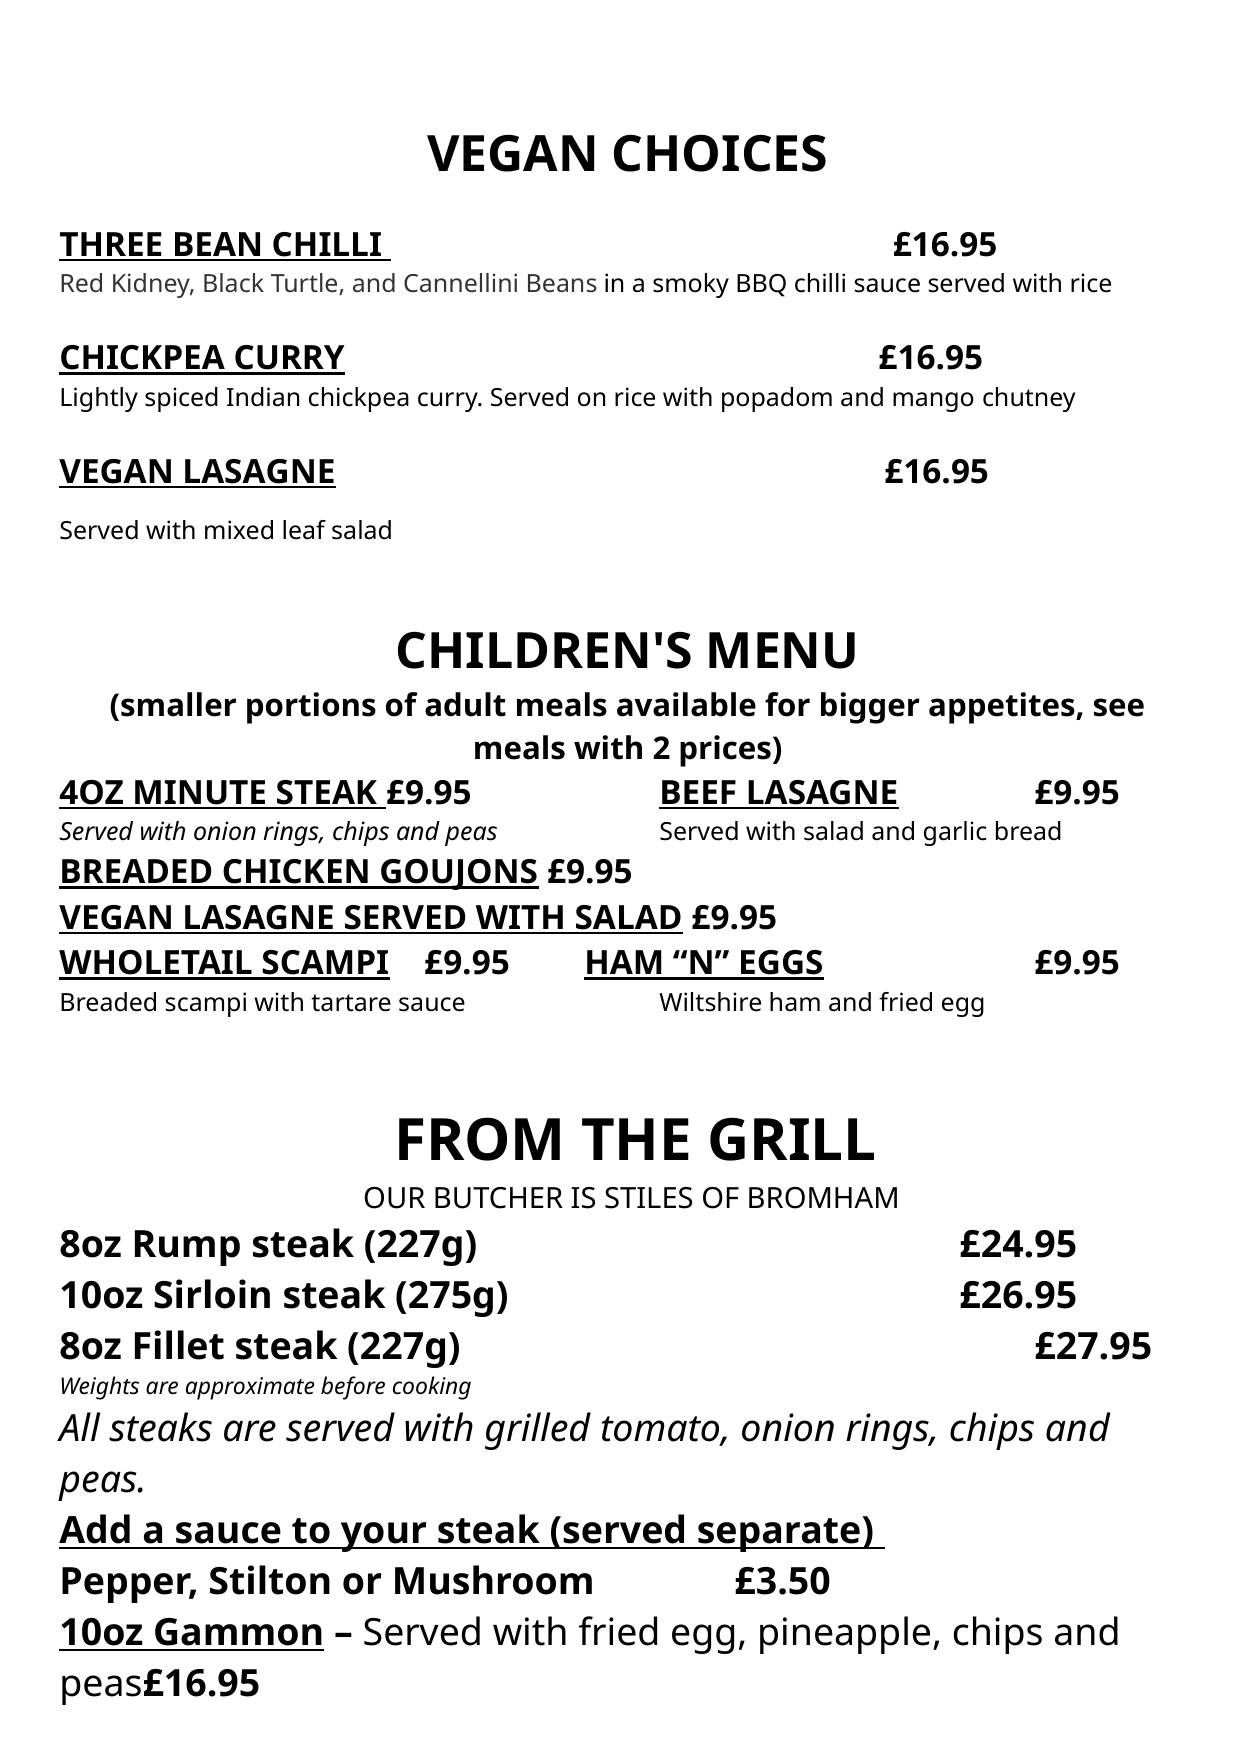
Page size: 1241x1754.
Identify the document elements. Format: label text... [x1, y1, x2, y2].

text Red Kidney, Black Turtle, and Cannellini Beans in a smoky BBQ chilli sauce served with rice [59, 266, 1196, 300]
text Served with onion rings, chips and peas Served with salad and garlic bread [59, 814, 1196, 848]
text BREADED CHICKEN GOUJONS £9.95 [59, 848, 1196, 893]
text VEGAN LASAGNE £16.95 [59, 447, 1196, 493]
text 10oz Gammon – Served with fried egg, pineapple, chips and peas£16.95 [59, 1606, 1196, 1708]
text Breaded scampi with tartare sauce Wiltshire ham and fried egg [59, 984, 1218, 1018]
text Served with mixed leaf salad [59, 513, 1196, 547]
text CHICKPEA CURRY £16.95 [59, 334, 1196, 379]
text CHILDREN'S MENU [59, 615, 1196, 683]
text FROM THE GRILL [59, 1098, 1196, 1177]
text (smaller portions of adult meals available for bigger appetites, see meals with 2 prices) [59, 683, 1196, 768]
text All steaks are served with grilled tomato, onion rings, chips and peas. [59, 1401, 1196, 1503]
text WHOLETAIL SCAMPI £9.95 HAM “N” EGGS £9.95 [59, 939, 1218, 984]
text VEGAN LASAGNE SERVED WITH SALAD £9.95 [59, 893, 1196, 939]
text 8oz Rump steak (227g) £24.95 [59, 1217, 1196, 1268]
text 10oz Sirloin steak (275g) £26.95 [59, 1268, 1196, 1319]
text 8oz Fillet steak (227g) £27.95 [59, 1319, 1196, 1370]
text VEGAN CHOICES [59, 118, 1196, 186]
text Add a sauce to your steak (served separate) [59, 1503, 1196, 1554]
text Weights are approximate before cooking [59, 1370, 1196, 1401]
text OUR BUTCHER IS STILES OF BROMHAM [59, 1177, 1196, 1217]
text Lightly spiced Indian chickpea curry. Served on rice with popadom and mango chutney [59, 379, 1196, 413]
text Pepper, Stilton or Mushroom £3.50 [59, 1554, 1196, 1606]
text 4OZ MINUTE STEAK £9.95 BEEF LASAGNE £9.95 [59, 768, 1196, 814]
text THREE BEAN CHILLI £16.95 [59, 220, 1196, 266]
